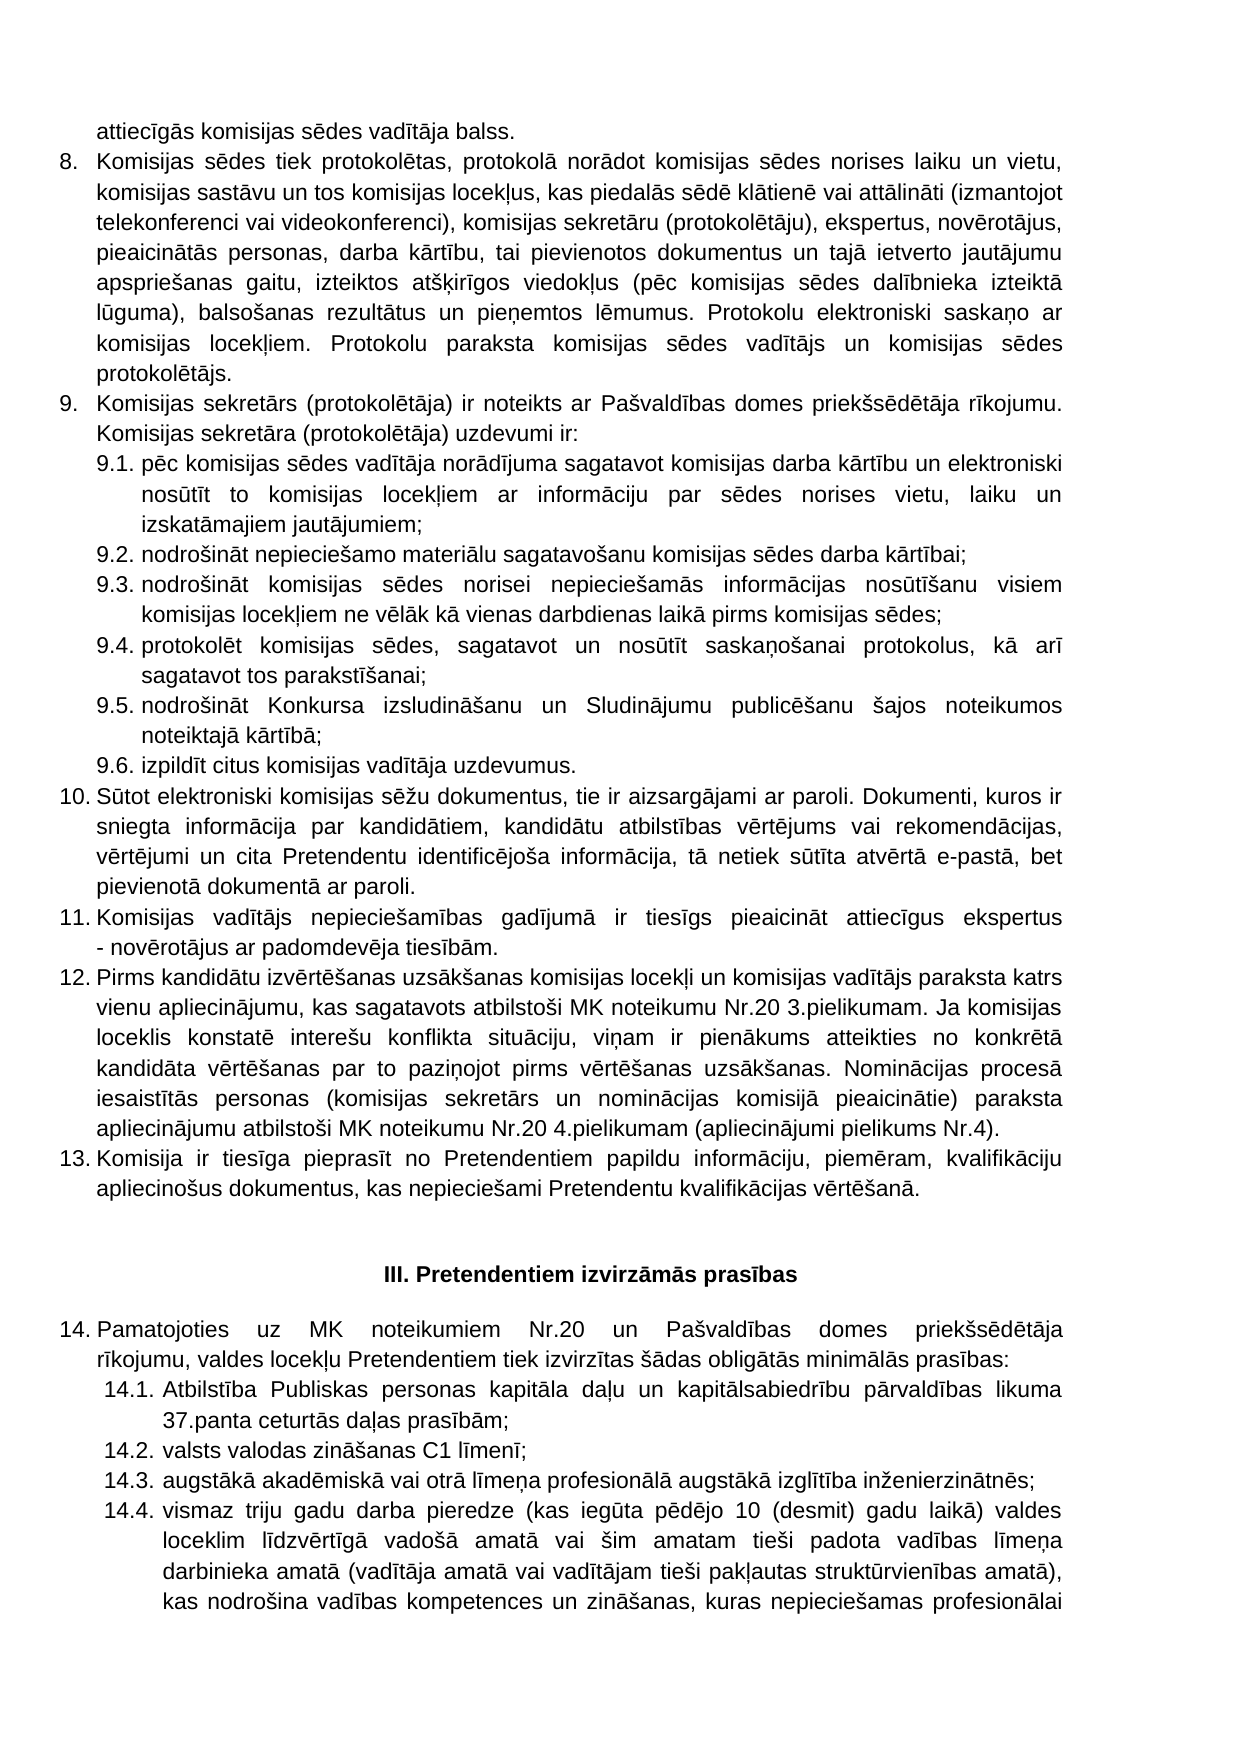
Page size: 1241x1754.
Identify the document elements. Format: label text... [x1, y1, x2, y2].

text III. Pretendentiem izvirzāmās prasības [118, 1261, 1063, 1287]
list Komisijas sekretārs (protokolētāja) ir noteikts ar Pašvaldības domes priekšsēdētāja rīkojumu. Komisijas sekretāra (protokolētāja) uzdevumi ir: [59, 390, 1063, 447]
list Komisija ir tiesīga pieprasīt no Pretendentiem papildu informāciju, piemēram, kvalifikāciju apliecinošus dokumentus, kas nepieciešami Pretendentu kvalifikācijas vērtēšanā. [59, 1145, 1063, 1202]
list Pamatojoties uz MK noteikumiem Nr.20 un Pašvaldības domes priekšsēdētāja rīkojumu, valdes locekļu Pretendentiem tiek izvirzītas šādas obligātās minimālās prasības: [59, 1316, 1063, 1373]
list nodrošināt komisijas sēdes norisei nepieciešamās informācijas nosūtīšanu visiem komisijas locekļiem ne vēlāk kā vienas darbdienas laikā pirms komisijas sēdes; [96, 571, 1063, 628]
list Sūtot elektroniski komisijas sēžu dokumentus, tie ir aizsargājami ar paroli. Dokumenti, kuros ir sniegta informācija par kandidātiem, kandidātu atbilstības vērtējums vai rekomendācijas, vērtējumi un cita Pretendentu identificējoša informācija, tā netiek sūtīta atvērtā e-pastā, bet pievienotā dokumentā ar paroli. [59, 783, 1063, 900]
list Komisijas vadītājs nepieciešamības gadījumā ir tiesīgs pieaicināt attiecīgus ekspertus - novērotājus ar padomdevēja tiesībām. [59, 903, 1063, 960]
list valsts valodas zināšanas C1 līmenī; [103, 1437, 1063, 1463]
list nodrošināt nepieciešamo materiālu sagatavošanu komisijas sēdes darba kārtībai; [96, 541, 1063, 567]
list protokolēt komisijas sēdes, sagatavot un nosūtīt saskaņošanai protokolus, kā arī sagatavot tos parakstīšanai; [96, 632, 1063, 688]
list nodrošināt Konkursa izsludināšanu un Sludinājumu publicēšanu šajos noteikumos noteiktajā kārtībā; [96, 692, 1063, 749]
list pēc komisijas sēdes vadītāja norādījuma sagatavot komisijas darba kārtību un elektroniski nosūtīt to komisijas locekļiem ar informāciju par sēdes norises vietu, laiku un izskatāmajiem jautājumiem; [96, 450, 1063, 537]
list Komisijas sēdes tiek protokolētas, protokolā norādot komisijas sēdes norises laiku un vietu, komisijas sastāvu un tos komisijas locekļus, kas piedalās sēdē klātienē vai attālināti (izmantojot telekonferenci vai videokonferenci), komisijas sekretāru (protokolētāju), ekspertus, novērotājus, pieaicinātās personas, darba kārtību, tai pievienotos dokumentus un tajā ietverto jautājumu apspriešanas gaitu, izteiktos atšķirīgos viedokļus (pēc komisijas sēdes dalībnieka izteiktā lūguma), balsošanas rezultātus un pieņemtos lēmumus. Protokolu elektroniski saskaņo ar komisijas locekļiem. Protokolu paraksta komisijas sēdes vadītājs un komisijas sēdes protokolētājs. [59, 148, 1063, 386]
list augstākā akadēmiskā vai otrā līmeņa profesionālā augstākā izglītība inženierzinātnēs; [103, 1467, 1063, 1493]
list izpildīt citus komisijas vadītāja uzdevumus. [96, 752, 1063, 779]
list Atbilstība Publiskas personas kapitāla daļu un kapitālsabiedrību pārvaldības likuma 37.panta ceturtās daļas prasībām; [103, 1376, 1063, 1433]
list Pirms kandidātu izvērtēšanas uzsākšanas komisijas locekļi un komisijas vadītājs paraksta katrs vienu apliecinājumu, kas sagatavots atbilstoši MK noteikumu Nr.20 3.pielikumam. Ja komisijas loceklis konstatē interešu konflikta situāciju, viņam ir pienākums atteikties no konkrētā kandidāta vērtēšanas par to paziņojot pirms vērtēšanas uzsākšanas. Nominācijas procesā iesaistītās personas (komisijas sekretārs un nominācijas komisijā pieaicinātie) paraksta apliecinājumu atbilstoši MK noteikumu Nr.20 4.pielikumam (apliecinājumi pielikums Nr.4). [59, 964, 1063, 1141]
